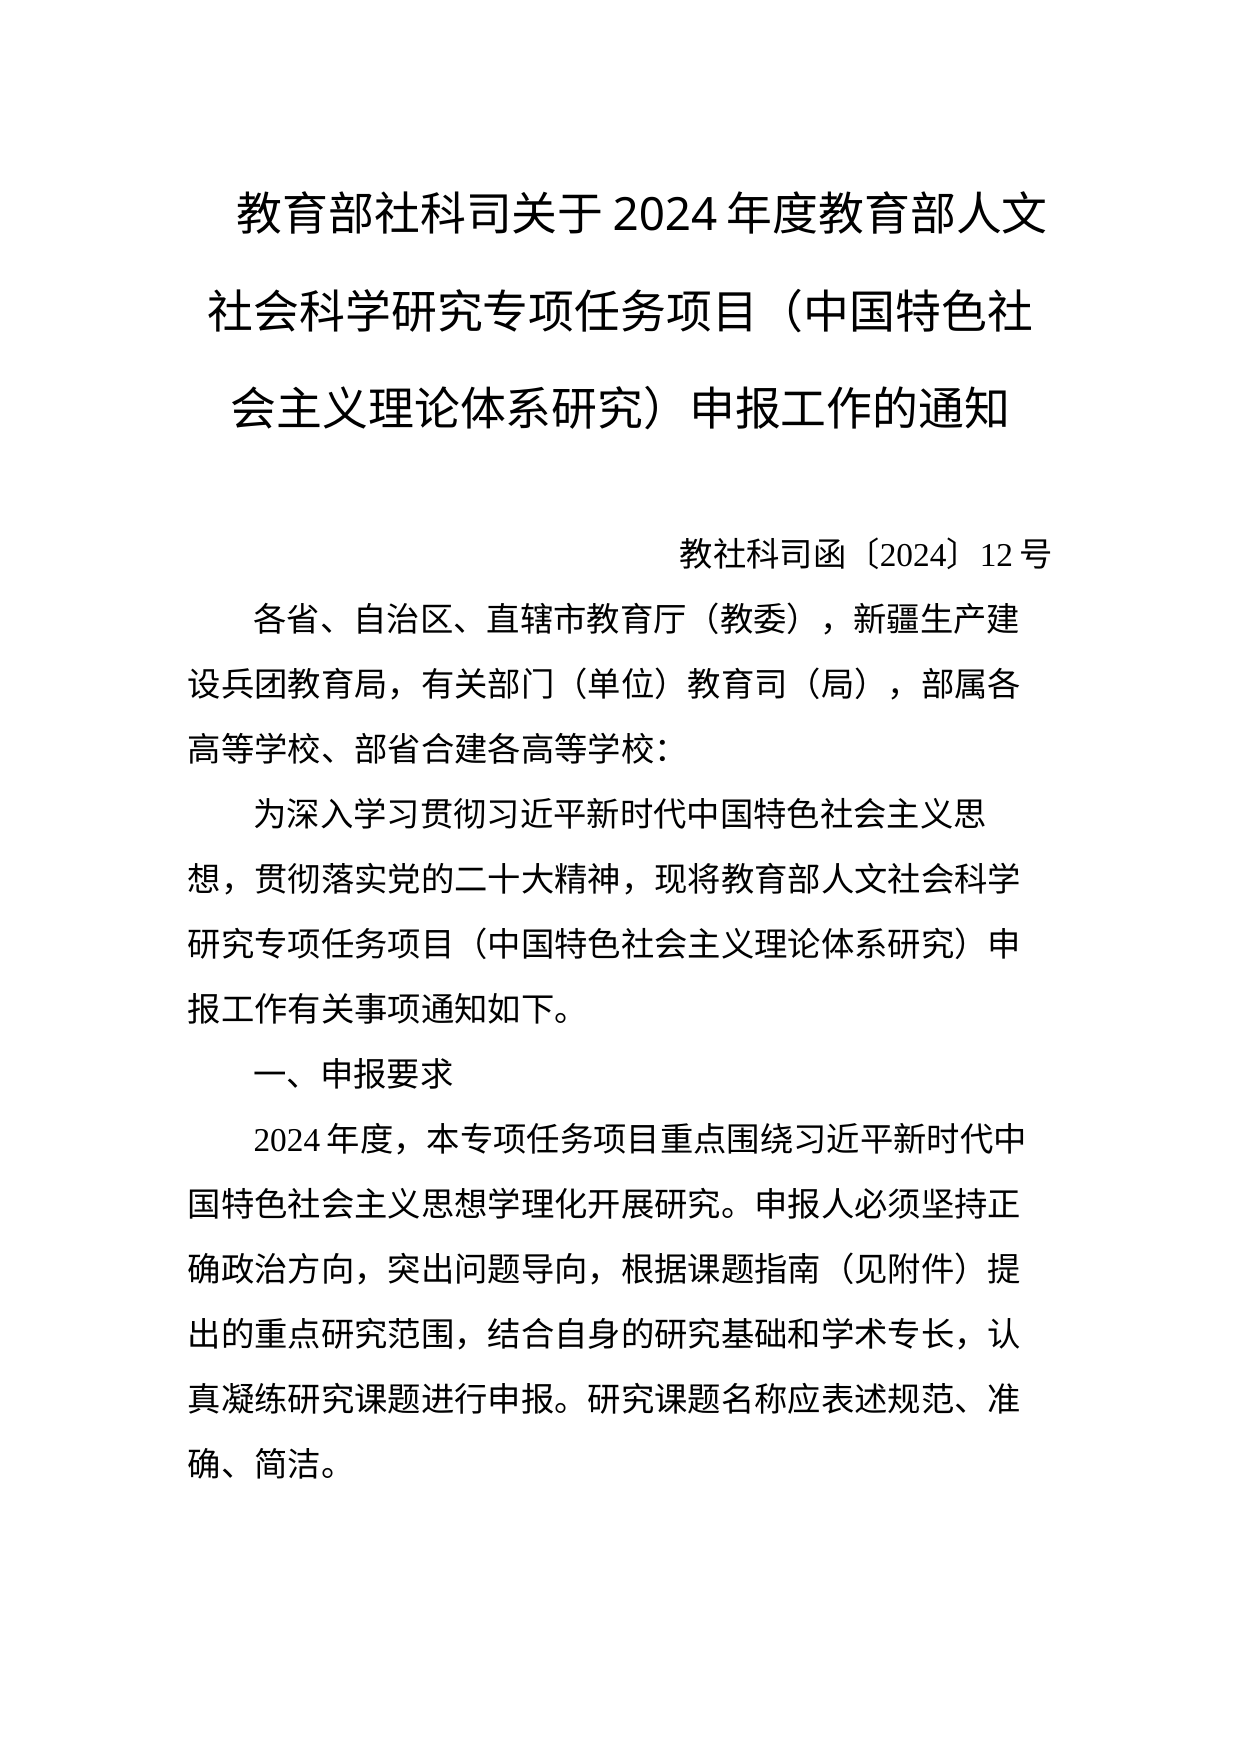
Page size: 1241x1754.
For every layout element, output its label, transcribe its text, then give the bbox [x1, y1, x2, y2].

text 各省、自治区、直辖市教育厅（教委），新疆生产建设兵团教育局，有关部门（单位）教育司（局），部属各高等学校、部省合建各高等学校： [187, 584, 1053, 779]
text 教社科司函〔2024〕12号 [187, 519, 1053, 584]
text 一、申报要求 [187, 1039, 1053, 1104]
text 教育部社科司关于2024年度教育部人文社会科学研究专项任务项目（中国特色社会主义理论体系研究）申报工作的通知 [187, 162, 1053, 454]
text 2024年度，本专项任务项目重点围绕习近平新时代中国特色社会主义思想学理化开展研究。申报人必须坚持正确政治方向，突出问题导向，根据课题指南（见附件）提出的重点研究范围，结合自身的研究基础和学术专长，认真凝练研究课题进行申报。研究课题名称应表述规范、准确、简洁。 [187, 1104, 1053, 1494]
text 为深入学习贯彻习近平新时代中国特色社会主义思想，贯彻落实党的二十大精神，现将教育部人文社会科学研究专项任务项目（中国特色社会主义理论体系研究）申报工作有关事项通知如下。 [187, 779, 1053, 1039]
